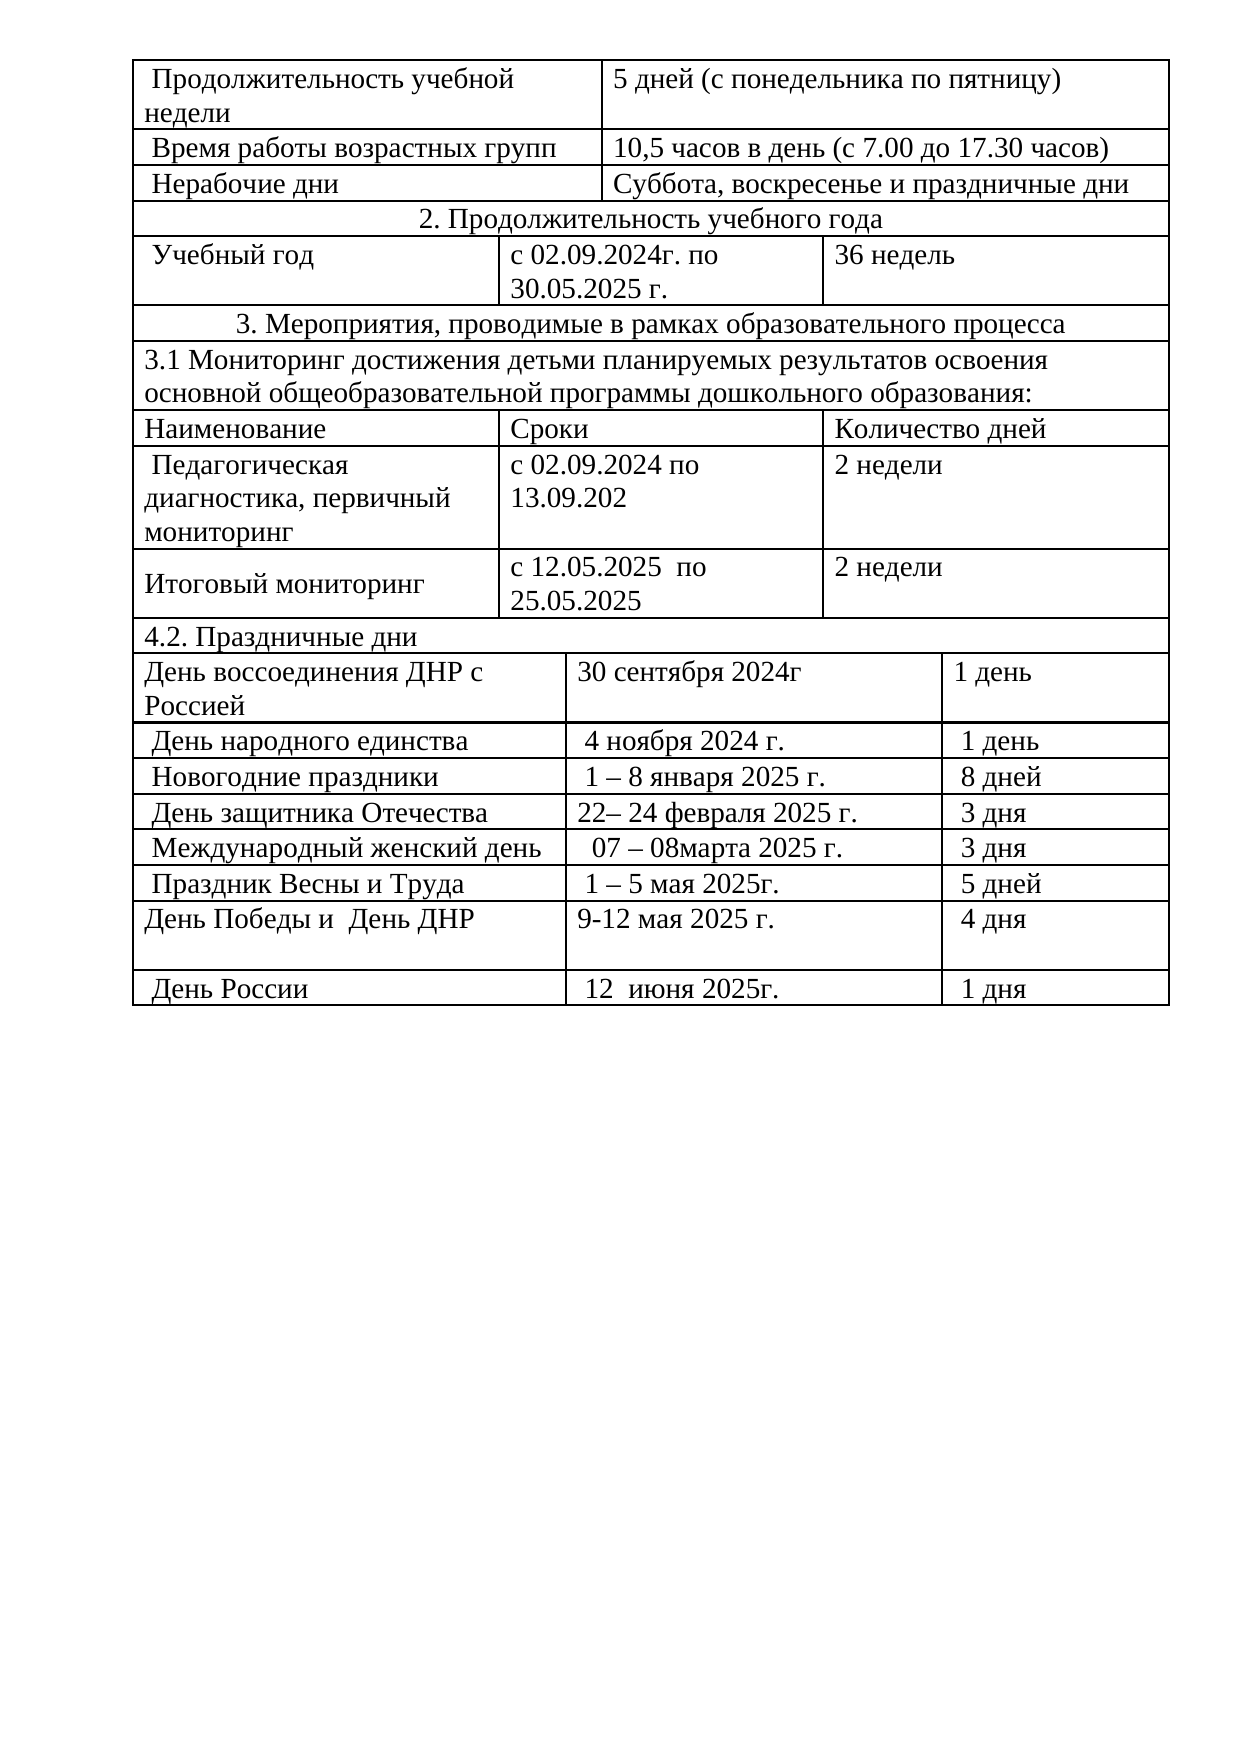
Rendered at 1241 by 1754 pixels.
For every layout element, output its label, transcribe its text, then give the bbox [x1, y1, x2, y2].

table_cell 36 недель [824, 237, 1168, 304]
table_cell 2 недели [824, 447, 1168, 547]
table_cell 4.2. Праздничные дни [134, 619, 1168, 652]
table_cell 22– 24 февраля 2025 г. [567, 795, 941, 828]
table_cell Суббота, воскресенье и праздничные дни [603, 166, 1168, 199]
table_cell 5 дней [943, 866, 1168, 899]
table_cell Сроки [500, 411, 822, 445]
table_cell с 12.05.2025 по 25.05.2025 [500, 550, 822, 617]
table_cell Учебный год [134, 237, 498, 304]
table_cell 3.1 Мониторинг достижения детьми планируемых результатов освоения основной общеобразовательной программы дошкольного образования: [134, 342, 1168, 409]
table_cell 30 сентября 2024г [567, 654, 941, 721]
table_cell 3. Мероприятия, проводимые в рамках образовательного процесса [134, 306, 1168, 340]
table_cell День защитника Отечества [134, 795, 565, 828]
table_cell 2. Продолжительность учебного года [134, 202, 1168, 235]
table_cell 10,5 часов в день (с 7.00 до 17.30 часов) [603, 130, 1168, 164]
table_cell Количество дней [824, 411, 1168, 445]
table_cell 1 день [943, 724, 1168, 757]
table_cell Время работы возрастных групп [134, 130, 601, 164]
table_cell 3 дня [943, 830, 1168, 864]
table_cell 8 дней [943, 759, 1168, 793]
table_cell Нерабочие дни [134, 166, 601, 199]
table_cell с 02.09.2024г. по 30.05.2025 г. [500, 237, 822, 304]
table_cell День народного единства [134, 724, 565, 757]
table_cell 5 дней (с понедельника по пятницу) [603, 61, 1168, 128]
table_cell 1 день [943, 654, 1168, 721]
table_cell Наименование [134, 411, 498, 445]
table_cell 2 недели [824, 550, 1168, 617]
table_cell Международный женский день [134, 830, 565, 864]
table_cell 3 дня [943, 795, 1168, 828]
table_cell Продолжительность учебной недели [134, 61, 601, 128]
table_cell День воссоединения ДНР с Россией [134, 654, 565, 721]
table_cell 9-12 мая 2025 г. [567, 902, 941, 969]
table_cell 4 дня [943, 902, 1168, 969]
table_cell 1 – 5 мая 2025г. [567, 866, 941, 899]
table_cell Педагогическая диагностика, первичный мониторинг [134, 447, 498, 547]
table_cell 12 июня 2025г. [567, 971, 941, 1004]
table_cell Итоговый мониторинг [134, 550, 498, 617]
table_cell Новогодние праздники [134, 759, 565, 793]
table_cell 4 ноября 2024 г. [567, 724, 941, 757]
table_cell День России [134, 971, 565, 1004]
table_cell 1 – 8 января 2025 г. [567, 759, 941, 793]
table_cell с 02.09.2024 по 13.09.202 [500, 447, 822, 547]
table_cell День Победы и День ДНР [134, 902, 565, 969]
table_cell 07 – 08марта 2025 г. [567, 830, 941, 864]
table_cell Праздник Весны и Труда [134, 866, 565, 899]
table_cell 1 дня [943, 971, 1168, 1004]
